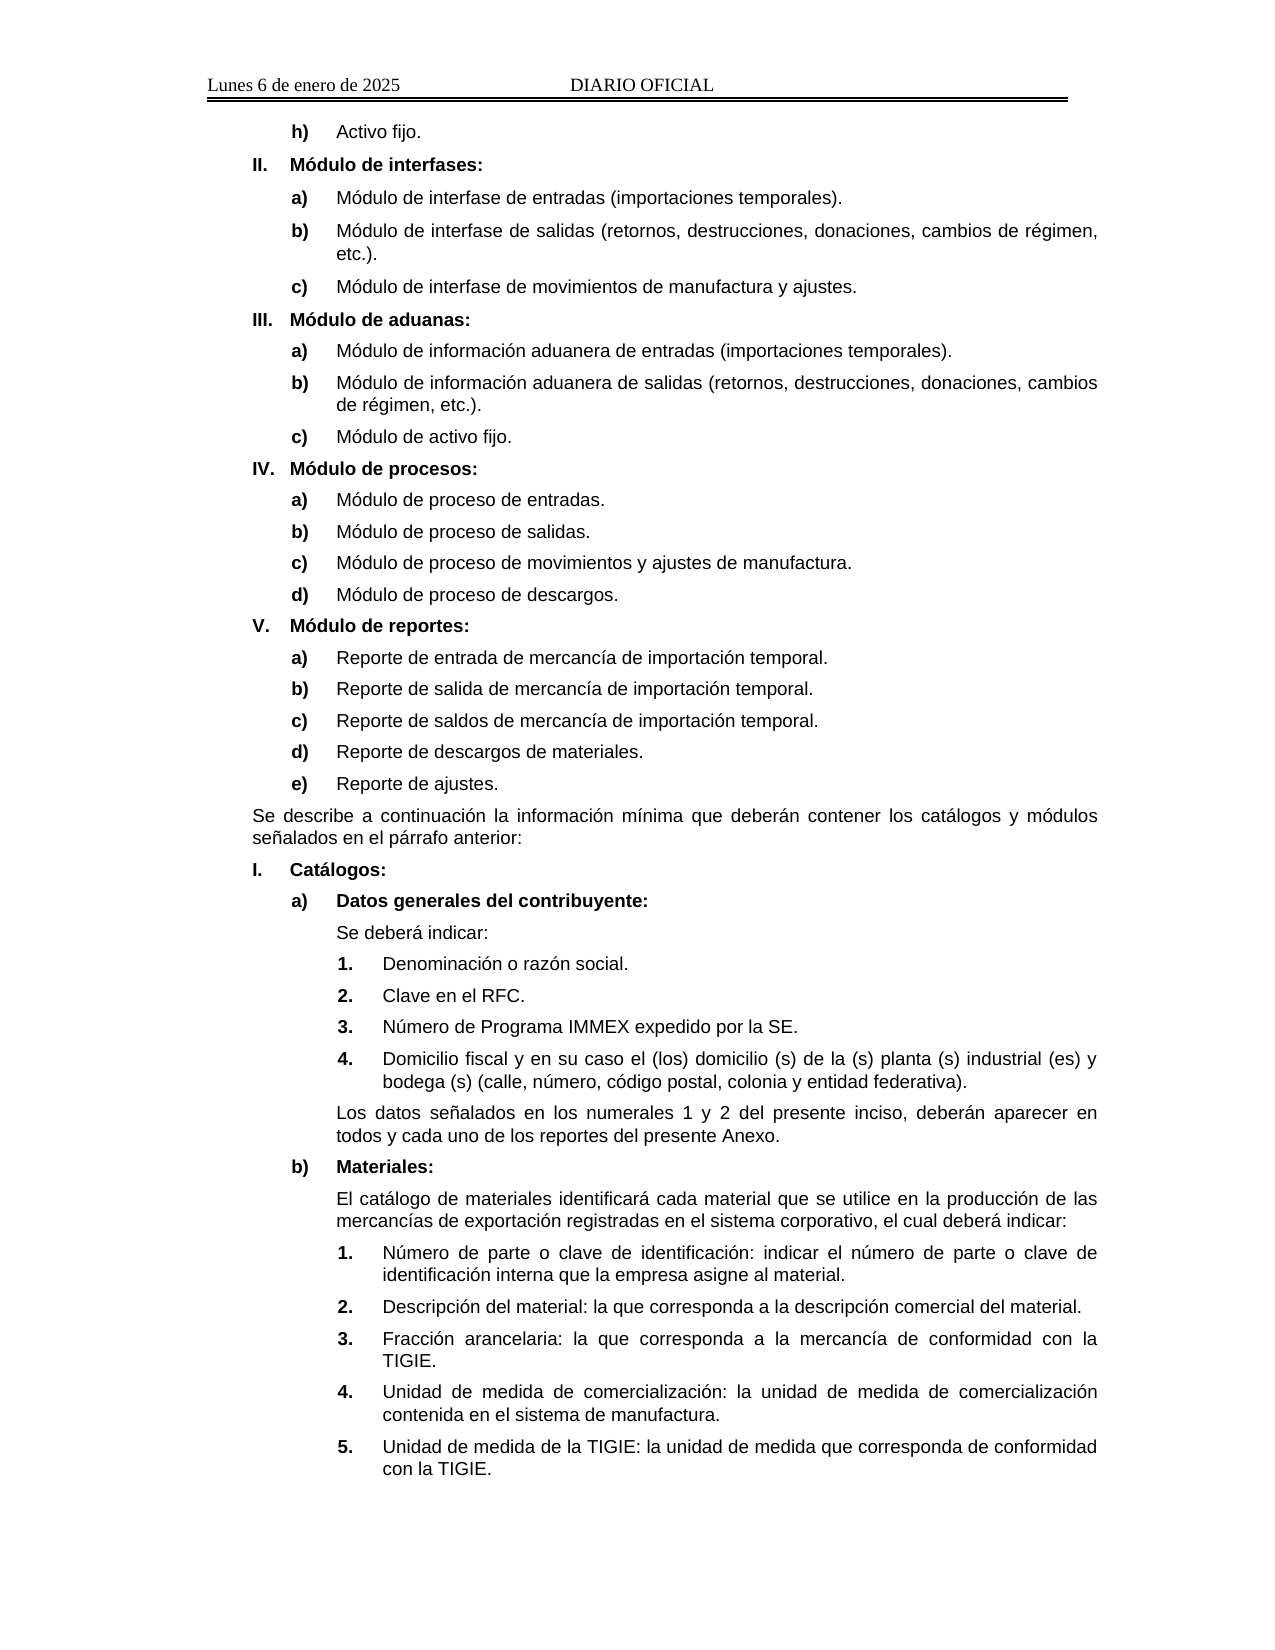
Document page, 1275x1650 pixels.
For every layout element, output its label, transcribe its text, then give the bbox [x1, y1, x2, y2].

text II. Módulo de interfases: [252, 153, 1098, 176]
text a) Datos generales del contribuyente: [291, 890, 1098, 912]
text 5. Unidad de medida de la TIGIE: la unidad de medida que corresponda de conformidad con la TIGIE. [337, 1435, 1098, 1480]
text 2. Clave en el RFC. [337, 984, 1098, 1007]
text Se deberá indicar: [291, 921, 1098, 944]
text c) Módulo de proceso de movimientos y ajustes de manufactura. [291, 552, 1098, 574]
text h) Activo fijo. [291, 120, 1098, 143]
text 4. Unidad de medida de comercialización: la unidad de medida de comercialización contenida en el sistema de manufactura. [337, 1381, 1098, 1426]
text e) Reporte de ajustes. [291, 773, 1098, 795]
text 4. Domicilio fiscal y en su caso el (los) domicilio (s) de la (s) planta (s) industrial (es) y bodega (s) (calle, número, código postal, colonia y entidad federativa). [337, 1048, 1098, 1093]
text El catálogo de materiales identificará cada material que se utilice en la producción de las mercancías de exportación registradas en el sistema corporativo, el cual deberá indicar: [291, 1187, 1098, 1232]
text I. Catálogos: [252, 858, 1098, 881]
text c) Reporte de saldos de mercancía de importación temporal. [291, 709, 1098, 732]
text 2. Descripción del material: la que corresponda a la descripción comercial del material. [337, 1295, 1098, 1318]
text a) Módulo de interfase de entradas (importaciones temporales). [291, 186, 1098, 209]
text 3. Número de Programa IMMEX expedido por la SE. [337, 1016, 1098, 1038]
text IV. Módulo de procesos: [252, 457, 1098, 479]
text b) Módulo de información aduanera de salidas (retornos, destrucciones, donaciones, cambios de régimen, etc.). [291, 371, 1098, 416]
text c) Módulo de interfase de movimientos de manufactura y ajustes. [291, 275, 1098, 298]
text d) Módulo de proceso de descargos. [291, 583, 1098, 606]
text III. Módulo de aduanas: [252, 308, 1098, 331]
text 1. Denominación o razón social. [337, 953, 1098, 975]
text a) Módulo de información aduanera de entradas (importaciones temporales). [291, 340, 1098, 362]
text a) Reporte de entrada de mercancía de importación temporal. [291, 646, 1098, 669]
text b) Materiales: [291, 1156, 1098, 1178]
text Se describe a continuación la información mínima que deberán contener los catálogos y módulos señalados en el párrafo anterior: [207, 804, 1098, 849]
text a) Módulo de proceso de entradas. [291, 488, 1098, 511]
text V. Módulo de reportes: [252, 615, 1098, 637]
text b) Reporte de salida de mercancía de importación temporal. [291, 678, 1098, 700]
text b) Módulo de interfase de salidas (retornos, destrucciones, donaciones, cambios de régimen, etc.). [291, 219, 1098, 264]
text b) Módulo de proceso de salidas. [291, 520, 1098, 543]
text 1. Número de parte o clave de identificación: indicar el número de parte o clave de identificación interna que la empresa asigne al material. [337, 1241, 1098, 1286]
text Los datos señalados en los numerales 1 y 2 del presente inciso, deberán aparecer en todos y cada uno de los reportes del presente Anexo. [291, 1102, 1098, 1147]
text d) Reporte de descargos de materiales. [291, 741, 1098, 763]
text 3. Fracción arancelaria: la que corresponda a la mercancía de conformidad con la TIGIE. [337, 1327, 1098, 1372]
text c) Módulo de activo fijo. [291, 425, 1098, 448]
